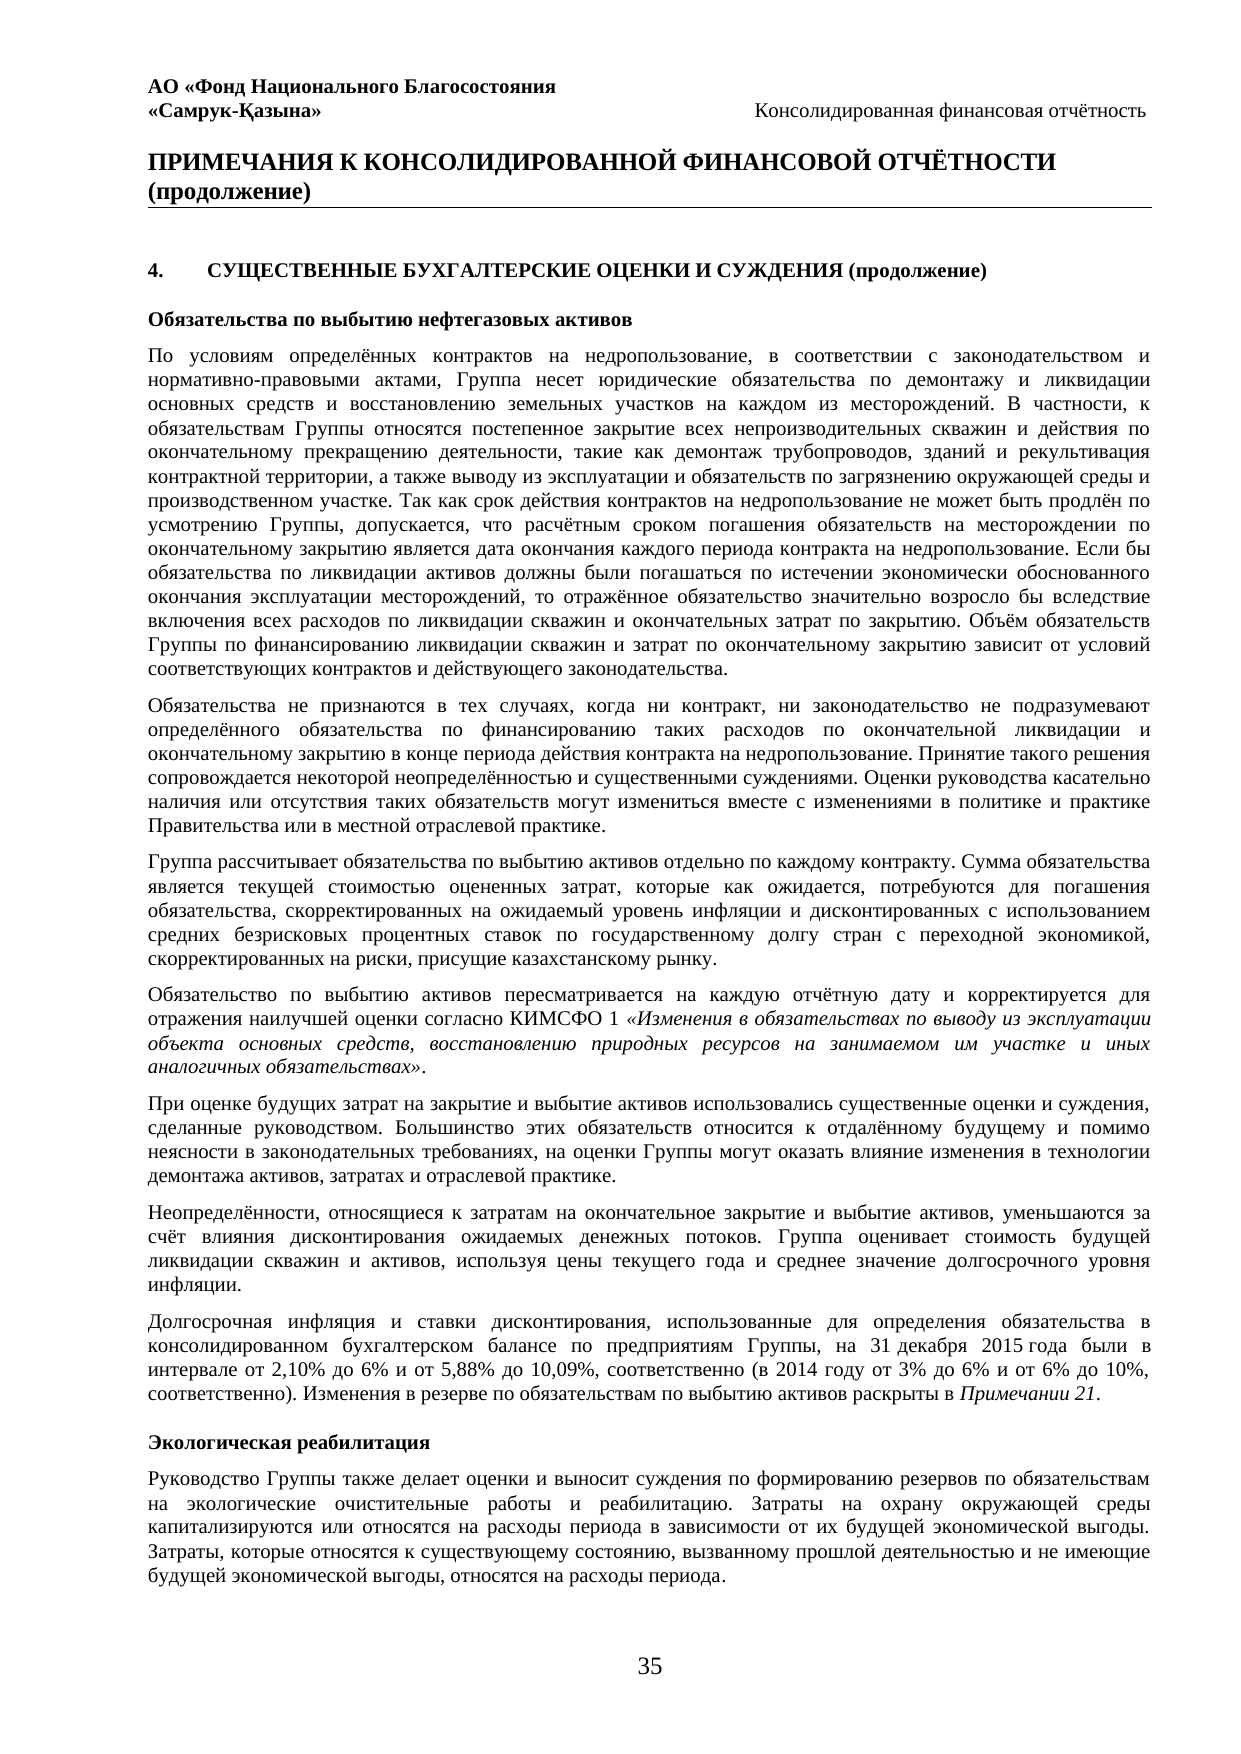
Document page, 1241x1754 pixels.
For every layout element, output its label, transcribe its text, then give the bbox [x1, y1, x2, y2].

text Группа рассчитывает обязательства по выбытию активов отдельно по каждому контракту. Сумма обязательства является текущей стоимостью оцененных затрат, которые как ожидается, потребуются для погашения обязательства, скорректированных на ожидаемый уровень инфляции и дисконтированных с использованием средних безрисковых процентных ставок по государственному долгу стран с переходной экономикой, скорректированных на риски, присущие казахстанскому рынку. [148, 849, 1152, 970]
text При оценке будущих затрат на закрытие и выбытие активов использовались существенные оценки и суждения, сделанные руководством. Большинство этих обязательств относится к отдалённому будущему и помимо неясности в законодательных требованиях, на оценки Группы могут оказать влияние изменения в технологии демонтажа активов, затратах и отраслевой практике. [148, 1091, 1152, 1187]
text Долгосрочная инфляция и ставки дисконтирования, использованные для определения обязательства в консолидированном бухгалтерском балансе по предприятиям Группы, на 31 декабря 2015 года были в интервале от 2,10% до 6% и от 5,88% до 10,09%, соответственно (в 2014 году от 3% до 6% и от 6% до 10%, соответственно). Изменения в резерве по обязательствам по выбытию активов раскрыты в Примечании 21. [148, 1308, 1152, 1405]
text По условиям определённых контрактов на недропользование, в соответствии с законодательством и нормативно-правовыми актами, Группа несет юридические обязательства по демонтажу и ликвидации основных средств и восстановлению земельных участков на каждом из месторождений. В частности, к обязательствам Группы относятся постепенное закрытие всех непроизводительных скважин и действия по окончательному прекращению деятельности, такие как демонтаж трубопроводов, зданий и рекультивация контрактной территории, а также выводу из эксплуатации и обязательств по загрязнению окружающей среды и производственном участке. Так как срок действия контрактов на недропользование не может быть продлён по усмотрению Группы, допускается, что расчётным сроком погашения обязательств на месторождении по окончательному закрытию является дата окончания каждого периода контракта на недропользование. Если бы обязательства по ликвидации активов должны были погашаться по истечении экономически обоснованного окончания эксплуатации месторождений, то отражённое обязательство значительно возросло бы вследствие включения всех расходов по ликвидации скважин и окончательных затрат по закрытию. Объём обязательств Группы по финансированию ликвидации скважин и затрат по окончательному закрытию зависит от условий соответствующих контрактов и действующего законодательства. [148, 343, 1152, 680]
text 4. Существенные бухгалтерские оценки и суждения (продолжение) [148, 258, 1152, 282]
text Экологическая реабилитация [148, 1430, 1152, 1454]
text Руководство Группы также делает оценки и выносит суждения по формированию резервов по обязательствам на экологические очистительные работы и реабилитацию. Затраты на охрану окружающей среды капитализируются или относятся на расходы периода в зависимости от их будущей экономической выгоды. Затраты, которые относятся к существующему состоянию, вызванному прошлой деятельностью и не имеющие будущей экономической выгоды, относятся на расходы периода. [148, 1466, 1152, 1587]
text Обязательства по выбытию нефтегазовых активов [148, 307, 1152, 331]
text Обязательство по выбытию активов пересматривается на каждую отчётную дату и корректируется для отражения наилучшей оценки согласно КИМСФО 1 «Изменения в обязательствах по выводу из эксплуатации объекта основных средств, восстановлению природных ресурсов на занимаемом им участке и иных аналогичных обязательствах». [148, 982, 1152, 1078]
text Обязательства не признаются в тех случаях, когда ни контракт, ни законодательство не подразумевают определённого обязательства по финансированию таких расходов по окончательной ликвидации и окончательному закрытию в конце периода действия контракта на недропользование. Принятие такого решения сопровождается некоторой неопределённостью и существенными суждениями. Оценки руководства касательно наличия или отсутствия таких обязательств могут измениться вместе с изменениями в политике и практике Правительства или в местной отраслевой практике. [148, 693, 1152, 837]
text Неопределённости, относящиеся к затратам на окончательное закрытие и выбытие активов, уменьшаются за счёт влияния дисконтирования ожидаемых денежных потоков. Группа оценивает стоимость будущей ликвидации скважин и активов, используя цены текущего года и среднее значение долгосрочного уровня инфляции. [148, 1200, 1152, 1296]
